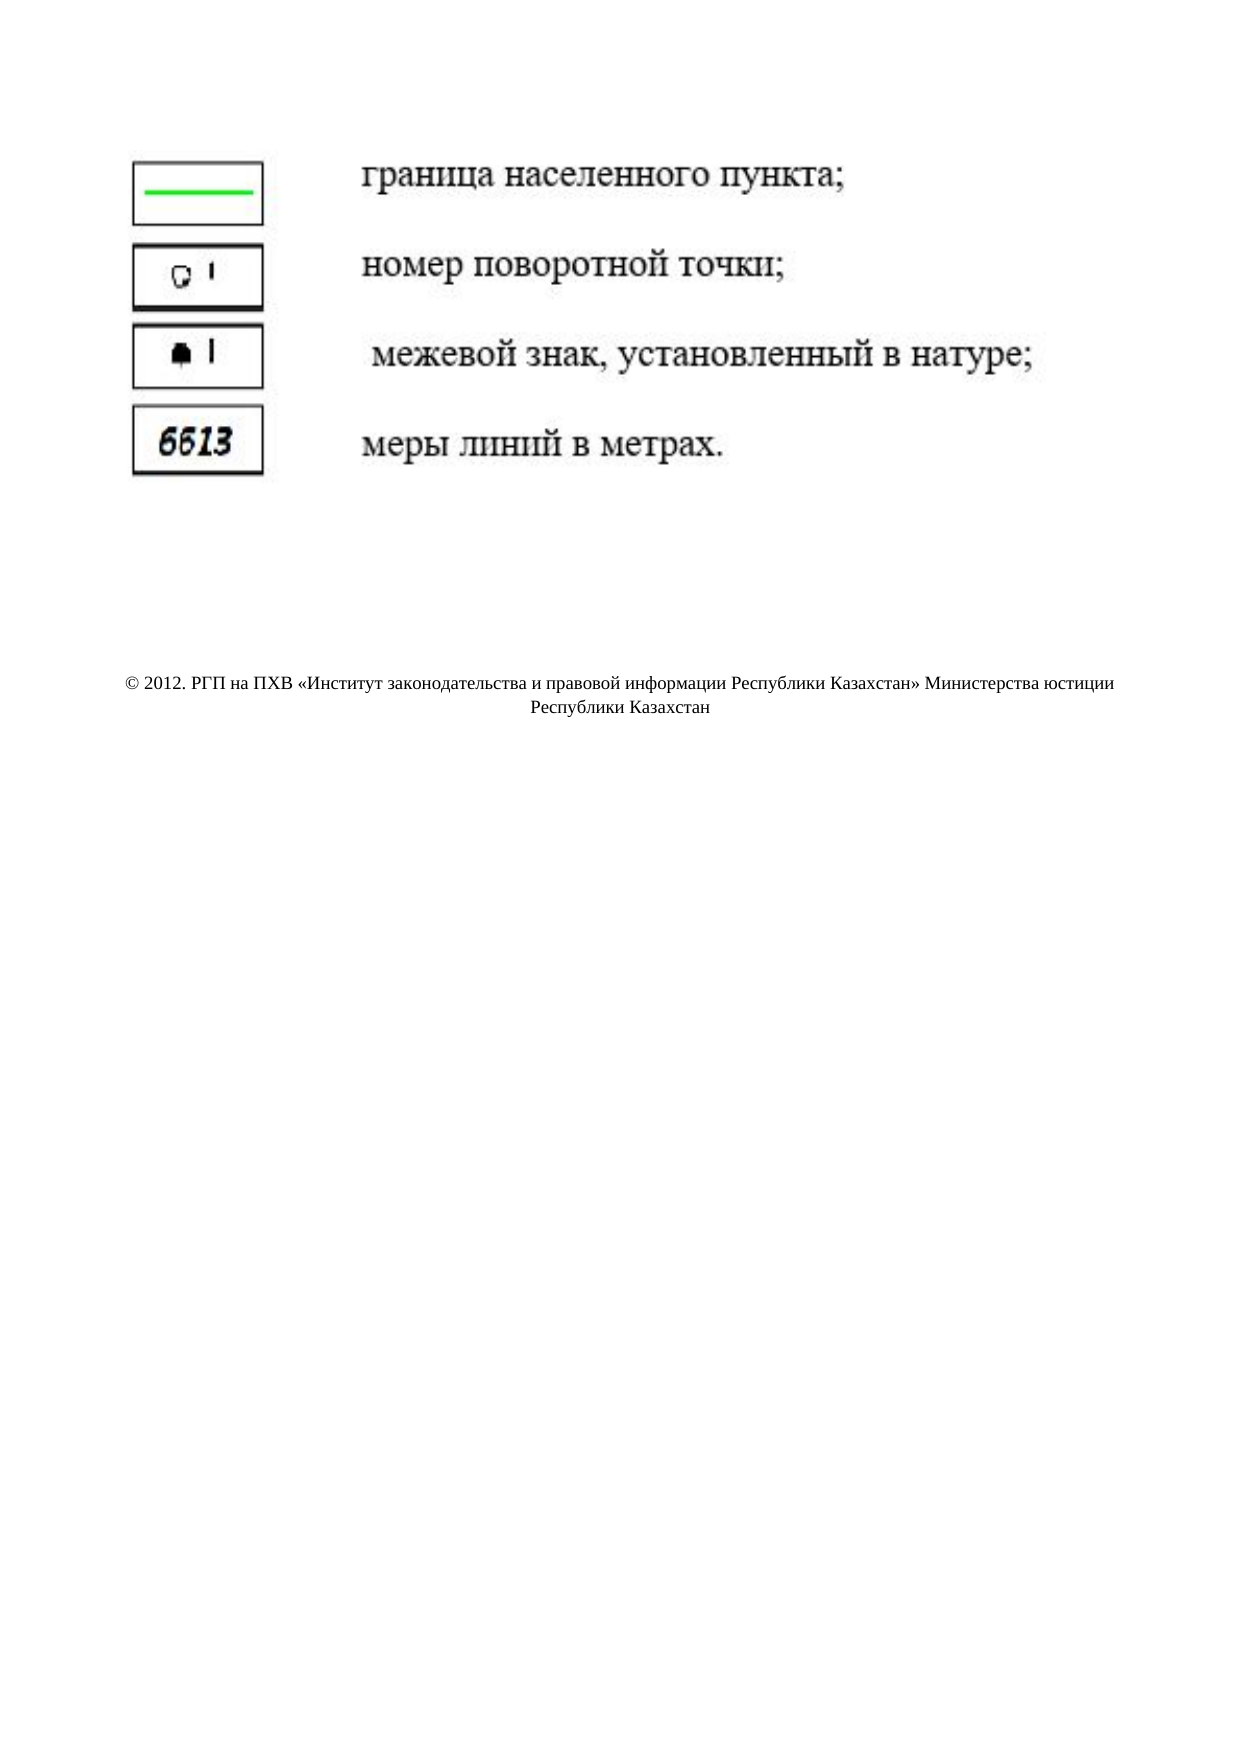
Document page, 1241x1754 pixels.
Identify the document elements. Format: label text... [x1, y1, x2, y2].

text © 2012. РГП на ПХВ «Институт законодательства и правовой информации Республики Казахстан» Министерства юстиции Республики Казахстан [112, 672, 1128, 718]
picture [112, 150, 1063, 517]
